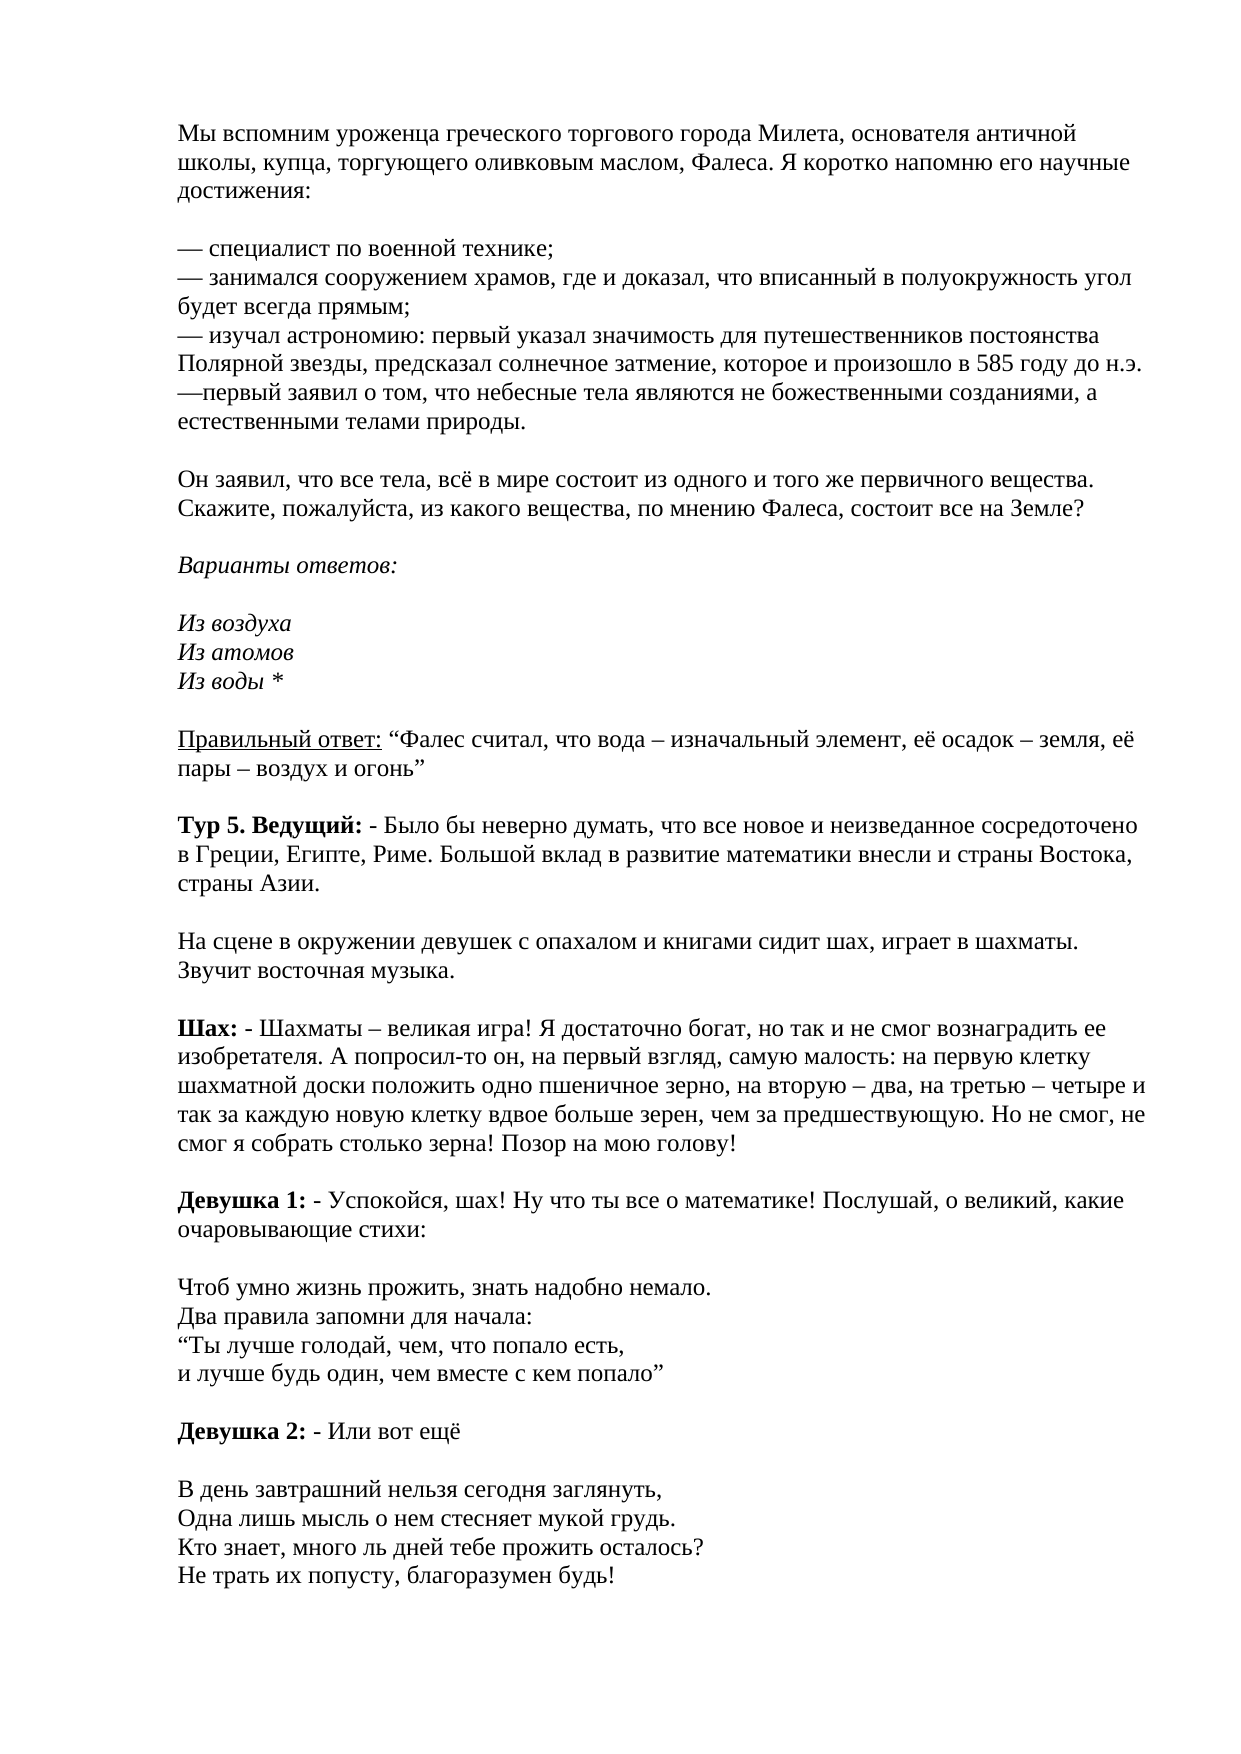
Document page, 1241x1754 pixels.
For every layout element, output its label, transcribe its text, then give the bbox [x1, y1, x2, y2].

text — специалист по военной технике; — занимался сооружением храмов, где и доказал, что вписанный в полуокружность угол будет всегда прямым; — изучал астрономию: первый указал значимость для путешественников постоянства Полярной звезды, предсказал солнечное затмение, которое и произошло в 585 году до н.э. —первый заявил о том, что небесные тела являются не божественными созданиями, а естественными телами природы. [177, 233, 1152, 435]
text Мы вспомним уроженца греческого торгового города Милета, основателя античной школы, купца, торгующего оливковым маслом, Фалеса. Я коротко напомню его научные достижения: [177, 118, 1152, 204]
text Тур 5. Ведущий: - Было бы неверно думать, что все новое и неизведанное сосредоточено в Греции, Египте, Риме. Большой вклад в развитие математики внесли и страны Востока, страны Азии. [177, 811, 1152, 897]
text На сцене в окружении девушек с опахалом и книгами сидит шах, играет в шахматы. Звучит восточная музыка. [177, 926, 1152, 983]
text Он заявил, что все тела, всё в мире состоит из одного и того же первичного вещества. Скажите, пожалуйста, из какого вещества, по мнению Фалеса, состоит все на Земле? [177, 464, 1152, 521]
text Правильный ответ: “Фалес считал, что вода – изначальный элемент, её осадок – земля, её пары – воздух и огонь” [177, 724, 1152, 781]
text Из воздуха Из атомов Из воды * [177, 608, 1152, 695]
text Чтоб умно жизнь прожить, знать надобно немало. Два правила запомни для начала: “Ты лучше голодай, чем, что попало есть, и лучше будь один, чем вместе с кем попало” [177, 1272, 1152, 1387]
text В день завтрашний нельзя сегодня заглянуть, Одна лишь мысль о нем стесняет мукой грудь. Кто знает, много ль дней тебе прожить осталось? Не трать их попусту, благоразумен будь! [177, 1474, 1152, 1589]
text Девушка 1: - Успокойся, шах! Ну что ты все о математике! Послушай, о великий, какие очаровывающие стихи: [177, 1186, 1152, 1243]
text Девушка 2: - Или вот ещё [177, 1416, 1152, 1445]
text Варианты ответов: [177, 551, 1152, 579]
text Шах: - Шахматы – великая игра! Я достаточно богат, но так и не смог вознаградить ее изобретателя. А попросил-то он, на первый взгляд, самую малость: на первую клетку шахматной доски положить одно пшеничное зерно, на вторую – два, на третью – четыре и так за каждую новую клетку вдвое больше зерен, чем за предшествующую. Но не смог, не смог я собрать столько зерна! Позор на мою голову! [177, 1013, 1152, 1156]
